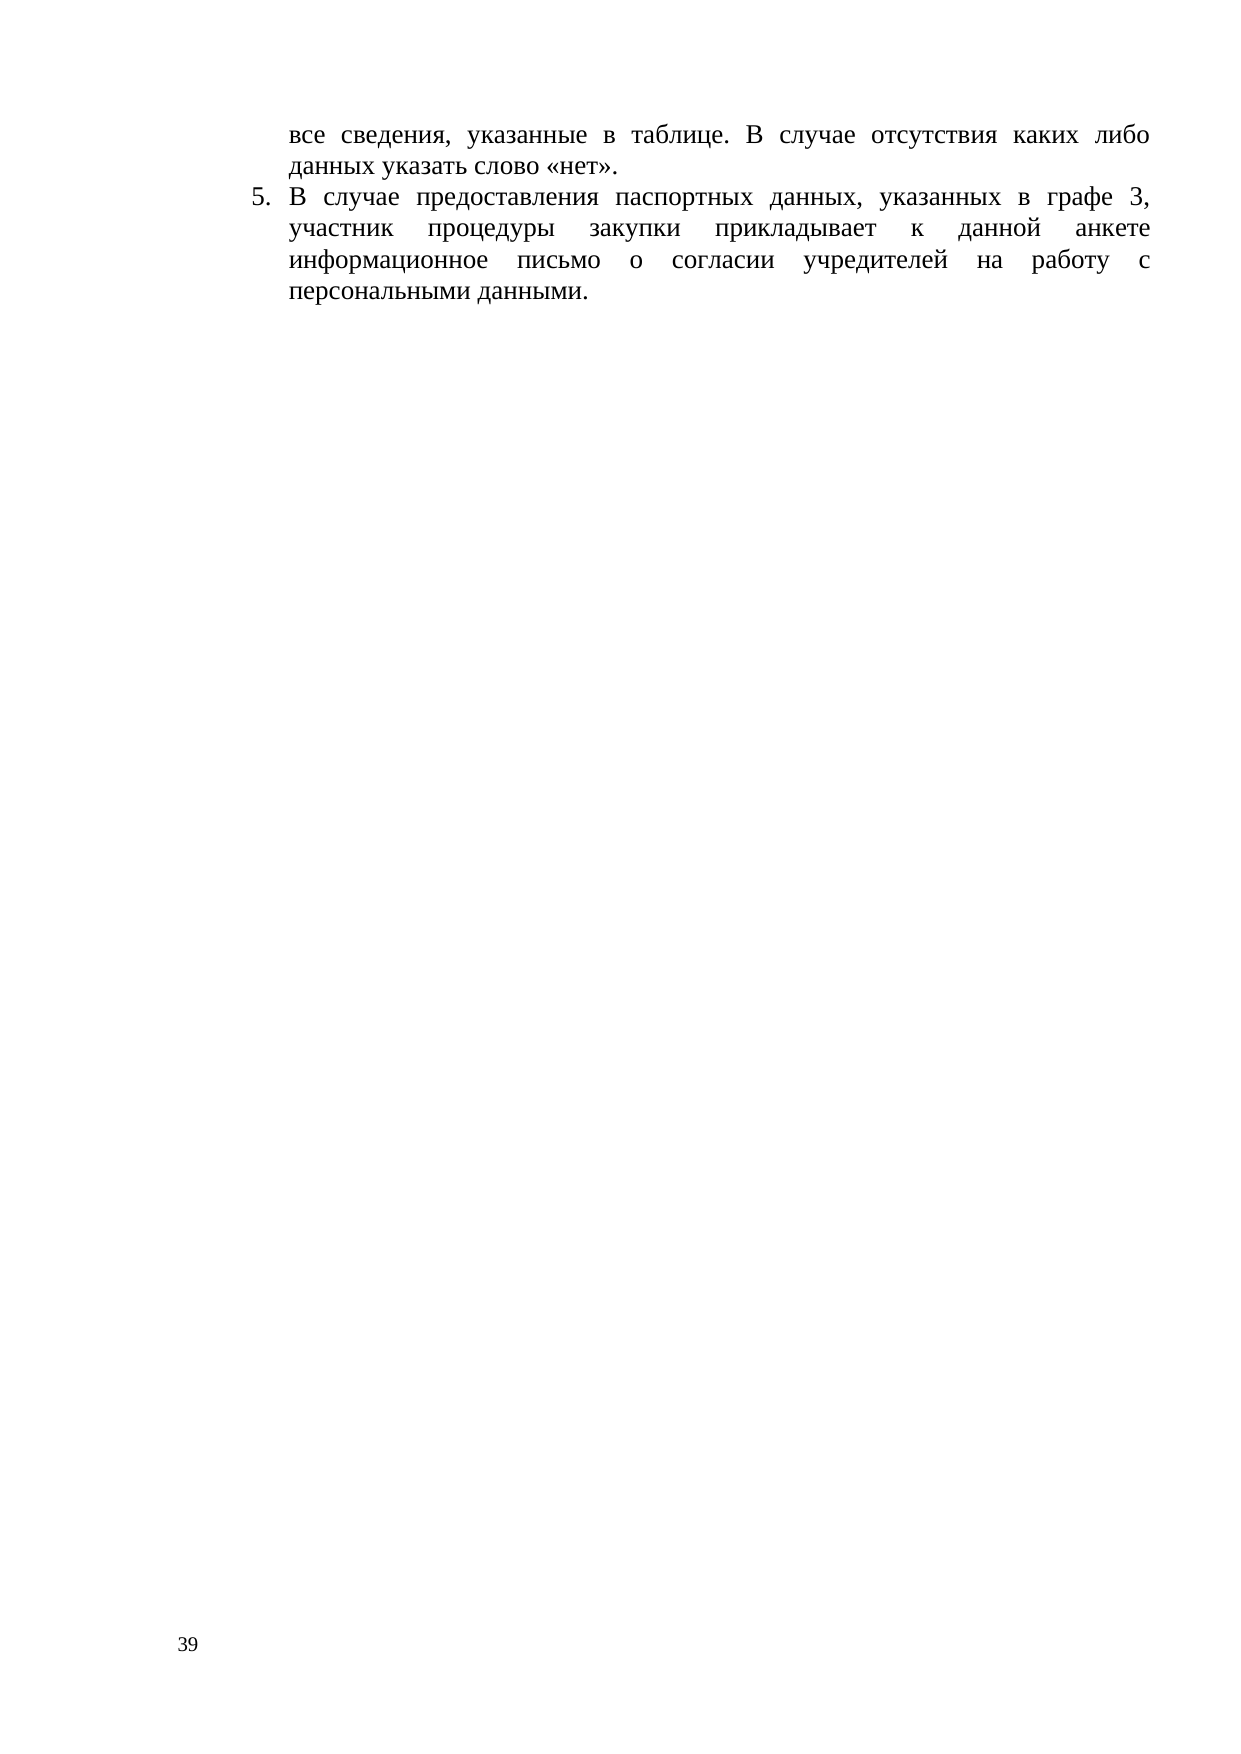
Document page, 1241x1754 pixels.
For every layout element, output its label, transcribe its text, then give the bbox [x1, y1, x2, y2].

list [251, 118, 1152, 180]
list В случае предоставления паспортных данных, указанных в графе 3, участник процедуры закупки прикладывает к данной анкете информационное письмо о согласии учредителей на работу с персональными данными. [251, 180, 1152, 305]
